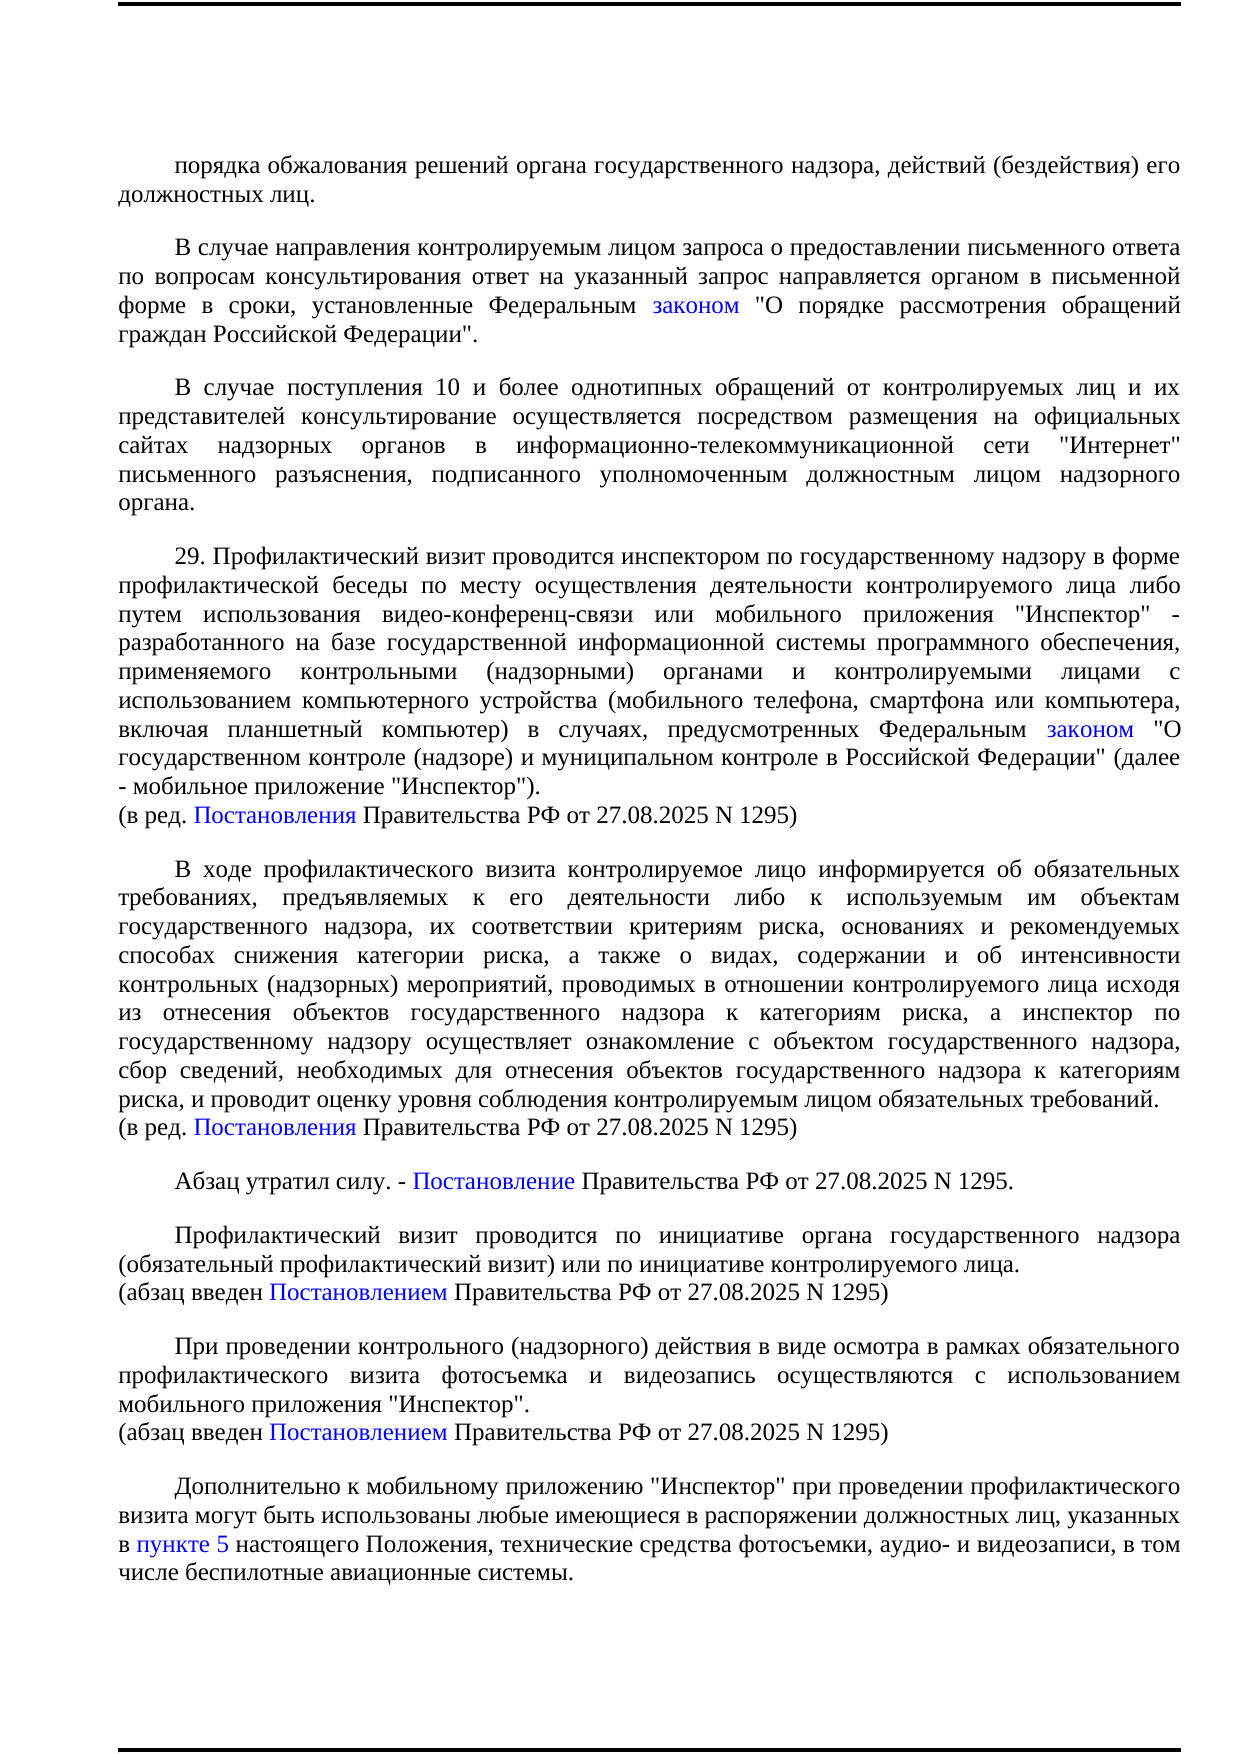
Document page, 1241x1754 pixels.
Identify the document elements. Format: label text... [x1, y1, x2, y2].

text порядка обжалования решений органа государственного надзора, действий (бездействия) его должностных лиц. [118, 150, 1181, 207]
text (в ред. Постановления Правительства РФ от 27.08.2025 N 1295) [118, 1112, 1181, 1141]
text 29. Профилактический визит проводится инспектором по государственному надзору в форме профилактической беседы по месту осуществления деятельности контролируемого лица либо путем использования видео-конференц-связи или мобильного приложения "Инспектор" - разработанного на базе государственной информационной системы программного обеспечения, применяемого контрольными (надзорными) органами и контролируемыми лицами с использованием компьютерного устройства (мобильного телефона, смартфона или компьютера, включая планшетный компьютер) в случаях, предусмотренных Федеральным законом "О государственном контроле (надзоре) и муниципальном контроле в Российской Федерации" (далее - мобильное приложение "Инспектор"). [118, 541, 1181, 800]
text В случае направления контролируемым лицом запроса о предоставлении письменного ответа по вопросам консультирования ответ на указанный запрос направляется органом в письменной форме в сроки, установленные Федеральным законом "О порядке рассмотрения обращений граждан Российской Федерации". [118, 232, 1181, 347]
text Дополнительно к мобильному приложению "Инспектор" при проведении профилактического визита могут быть использованы любые имеющиеся в распоряжении должностных лиц, указанных в пункте 5 настоящего Положения, технические средства фотосъемки, аудио- и видеозаписи, в том числе беспилотные авиационные системы. [118, 1471, 1181, 1586]
text Абзац утратил силу. - Постановление Правительства РФ от 27.08.2025 N 1295. [118, 1166, 1181, 1195]
text (абзац введен Постановлением Правительства РФ от 27.08.2025 N 1295) [118, 1417, 1181, 1446]
text В случае поступления 10 и более однотипных обращений от контролируемых лиц и их представителей консультирование осуществляется посредством размещения на официальных сайтах надзорных органов в информационно-телекоммуникационной сети "Интернет" письменного разъяснения, подписанного уполномоченным должностным лицом надзорного органа. [118, 372, 1181, 516]
text При проведении контрольного (надзорного) действия в виде осмотра в рамках обязательного профилактического визита фотосъемка и видеозапись осуществляются с использованием мобильного приложения "Инспектор". [118, 1331, 1181, 1417]
text (абзац введен Постановлением Правительства РФ от 27.08.2025 N 1295) [118, 1277, 1181, 1306]
text В ходе профилактического визита контролируемое лицо информируется об обязательных требованиях, предъявляемых к его деятельности либо к используемым им объектам государственного надзора, их соответствии критериям риска, основаниях и рекомендуемых способах снижения категории риска, а также о видах, содержании и об интенсивности контрольных (надзорных) мероприятий, проводимых в отношении контролируемого лица исходя из отнесения объектов государственного надзора к категориям риска, а инспектор по государственному надзору осуществляет ознакомление с объектом государственного надзора, сбор сведений, необходимых для отнесения объектов государственного надзора к категориям риска, и проводит оценку уровня соблюдения контролируемым лицом обязательных требований. [118, 854, 1181, 1112]
text (в ред. Постановления Правительства РФ от 27.08.2025 N 1295) [118, 800, 1181, 829]
text Профилактический визит проводится по инициативе органа государственного надзора (обязательный профилактический визит) или по инициативе контролируемого лица. [118, 1220, 1181, 1277]
